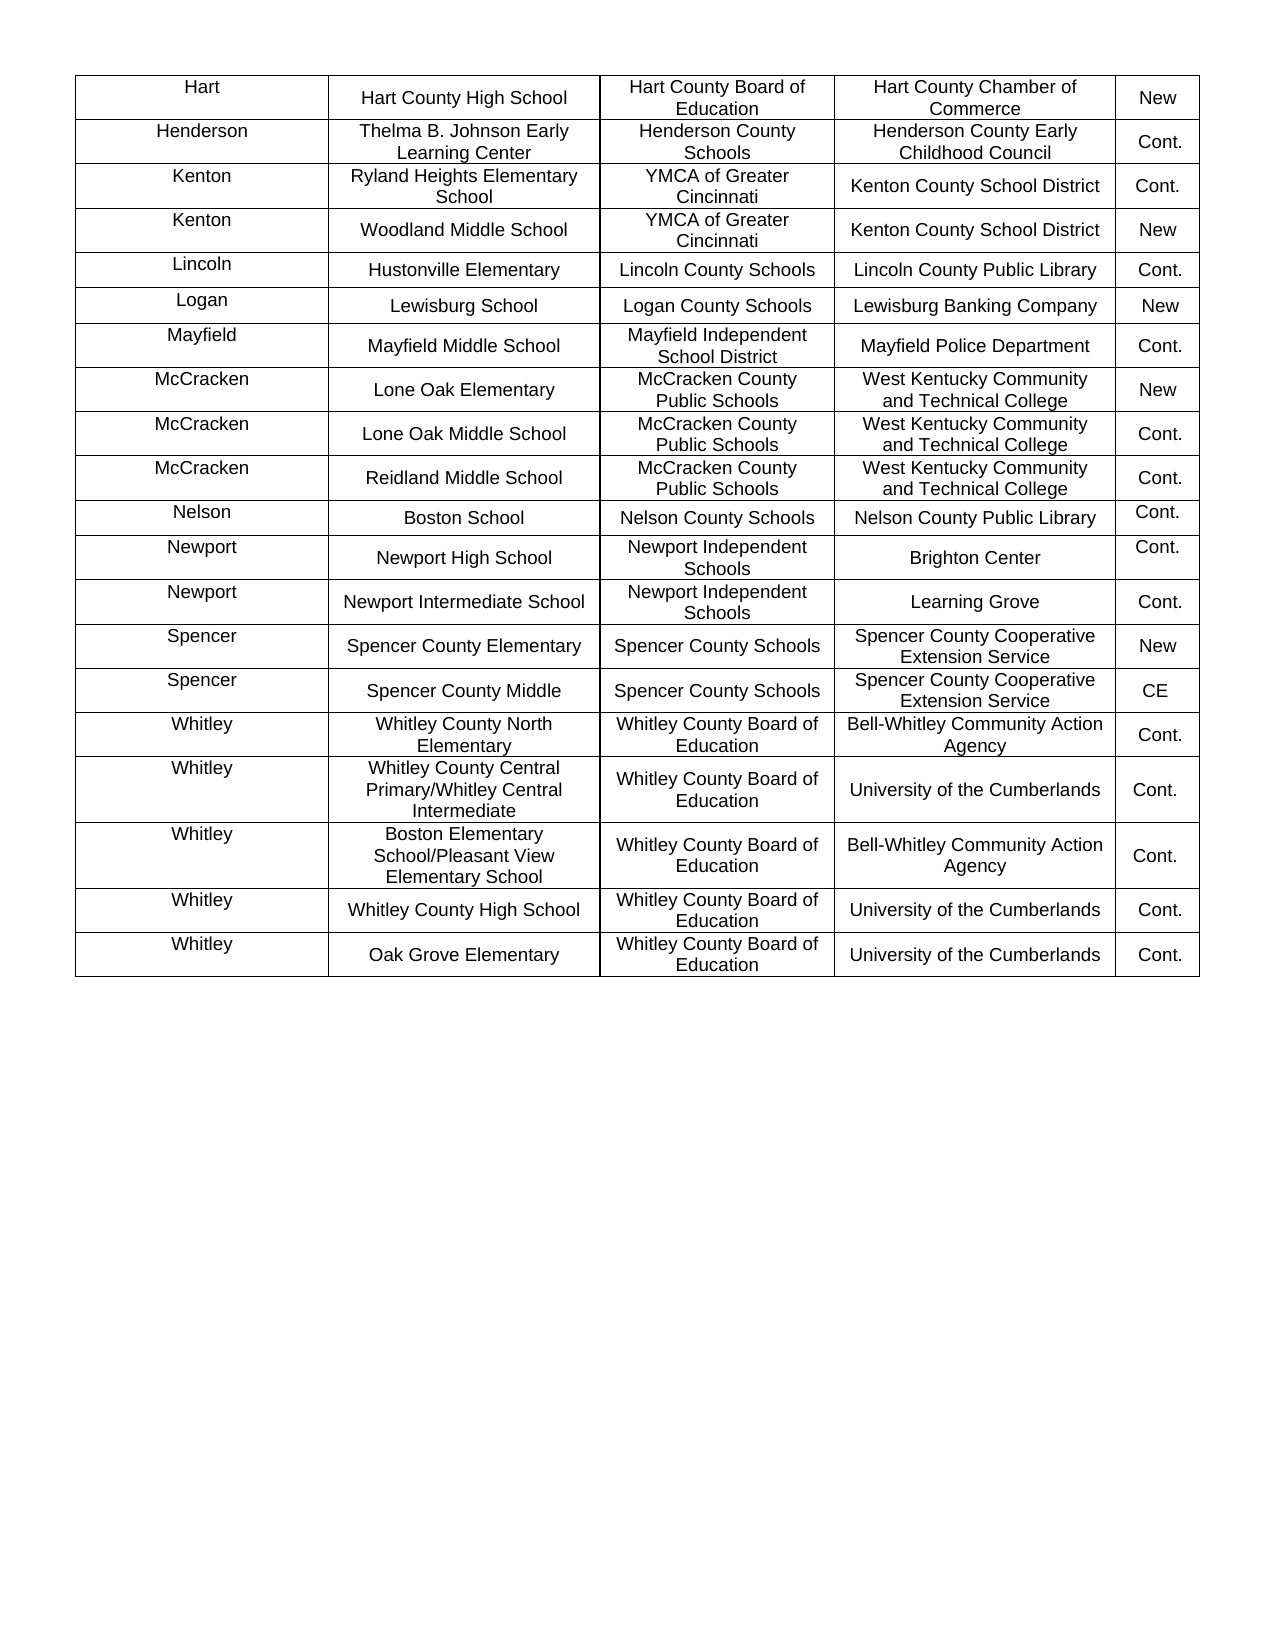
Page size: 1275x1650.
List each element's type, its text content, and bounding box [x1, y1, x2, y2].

table_cell Spencer County Elementary [329, 625, 599, 668]
table_cell Boston School [329, 501, 599, 535]
table_cell YMCA of Greater Cincinnati [601, 209, 834, 252]
table_cell Lincoln County Schools [601, 253, 834, 287]
table_cell Whitley County Central Primary/Whitley Central Intermediate [329, 757, 599, 822]
table_cell Bell-Whitley Community Action Agency [835, 713, 1115, 756]
table_cell Spencer County Cooperative Extension Service [835, 669, 1115, 712]
table_cell West Kentucky Community and Technical College [835, 368, 1115, 411]
table_cell Reidland Middle School [329, 456, 599, 499]
table_cell CE [1116, 669, 1199, 712]
table_cell Hustonville Elementary [329, 253, 599, 287]
table_cell Lone Oak Middle School [329, 412, 599, 455]
table_cell Cont. [1116, 324, 1199, 367]
table_cell Lewisburg Banking Company [835, 288, 1115, 323]
table_cell Lincoln [76, 253, 328, 287]
table_cell Whitley County High School [329, 889, 599, 932]
table_cell Kenton County School District [835, 164, 1115, 207]
table_cell Spencer [76, 669, 328, 712]
table_cell New [1116, 625, 1199, 668]
table_cell Hart [76, 76, 328, 119]
table_cell Cont. [1116, 412, 1199, 455]
table_cell New [1116, 288, 1199, 323]
table_cell Cont. [1116, 757, 1199, 822]
table_cell Cont. [1116, 253, 1199, 287]
table_cell Thelma B. Johnson Early Learning Center [329, 120, 599, 163]
table_cell Henderson [76, 120, 328, 163]
table_cell University of the Cumberlands [835, 933, 1115, 976]
table_cell McCracken [76, 456, 328, 499]
table_cell Newport [76, 536, 328, 579]
table_cell Nelson County Public Library [835, 501, 1115, 535]
table_cell Newport Independent Schools [601, 580, 834, 623]
table_cell Whitley [76, 889, 328, 932]
table_cell Cont. [1116, 456, 1199, 499]
table_cell Whitley County North Elementary [329, 713, 599, 756]
table_cell Cont. [1116, 713, 1199, 756]
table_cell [835, 76, 1115, 119]
table_cell Newport Intermediate School [329, 580, 599, 623]
table_cell Newport High School [329, 536, 599, 579]
table_cell Learning Grove [835, 580, 1115, 623]
table_cell Whitley County Board of Education [601, 757, 834, 822]
table_cell Mayfield Independent School District [601, 324, 834, 367]
table_cell Spencer [76, 625, 328, 668]
table_cell McCracken County Public Schools [601, 412, 834, 455]
table_cell Whitley County Board of Education [601, 823, 834, 887]
table_cell University of the Cumberlands [835, 757, 1115, 822]
table_cell West Kentucky Community and Technical College [835, 412, 1115, 455]
table_cell Whitley [76, 757, 328, 822]
table_cell Boston Elementary School/Pleasant View Elementary School [329, 823, 599, 887]
table_cell Henderson County Schools [601, 120, 834, 163]
table_cell Logan [76, 288, 328, 323]
table_cell Cont. [1116, 536, 1199, 579]
table_cell Nelson [76, 501, 328, 535]
table_cell McCracken [76, 368, 328, 411]
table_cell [601, 76, 834, 119]
table_cell Mayfield Middle School [329, 324, 599, 367]
table_cell Logan County Schools [601, 288, 834, 323]
table_cell Hart County High School [329, 76, 599, 119]
table_cell Lincoln County Public Library [835, 253, 1115, 287]
table_cell Newport [76, 580, 328, 623]
table_cell McCracken County Public Schools [601, 456, 834, 499]
table_cell Oak Grove Elementary [329, 933, 599, 976]
table_cell Whitley [76, 823, 328, 887]
table_cell Cont. [1116, 933, 1199, 976]
table_cell Cont. [1116, 501, 1199, 535]
table_cell Mayfield [76, 324, 328, 367]
table_cell Mayfield Police Department [835, 324, 1115, 367]
table_cell Lone Oak Elementary [329, 368, 599, 411]
table_cell McCracken County Public Schools [601, 368, 834, 411]
table_cell New [1116, 368, 1199, 411]
table_cell Newport Independent Schools [601, 536, 834, 579]
table_cell McCracken [76, 412, 328, 455]
table_cell Ryland Heights Elementary School [329, 164, 599, 207]
table_cell West Kentucky Community and Technical College [835, 456, 1115, 499]
table_cell Cont. [1116, 164, 1199, 207]
table_cell Kenton [76, 209, 328, 252]
table_cell Spencer County Cooperative Extension Service [835, 625, 1115, 668]
table_cell Cont. [1116, 889, 1199, 932]
table_cell Woodland Middle School [329, 209, 599, 252]
table_cell University of the Cumberlands [835, 889, 1115, 932]
table_cell Cont. [1116, 580, 1199, 623]
table_cell Lewisburg School [329, 288, 599, 323]
table_cell New [1116, 209, 1199, 252]
table_cell Whitley County Board of Education [601, 889, 834, 932]
table_cell Henderson County Early Childhood Council [835, 120, 1115, 163]
table_cell YMCA of Greater Cincinnati [601, 164, 834, 207]
table_cell Kenton [76, 164, 328, 207]
table_cell Spencer County Schools [601, 669, 834, 712]
table_cell Spencer County Schools [601, 625, 834, 668]
table_cell Whitley [76, 933, 328, 976]
table_cell Brighton Center [835, 536, 1115, 579]
table_cell New [1116, 76, 1199, 119]
table_cell Whitley County Board of Education [601, 933, 834, 976]
table_cell Cont. [1116, 823, 1199, 887]
table_cell Spencer County Middle [329, 669, 599, 712]
table_cell Whitley [76, 713, 328, 756]
table_cell Nelson County Schools [601, 501, 834, 535]
table_cell Whitley County Board of Education [601, 713, 834, 756]
table_cell Cont. [1116, 120, 1199, 163]
table_cell Kenton County School District [835, 209, 1115, 252]
table_cell Bell-Whitley Community Action Agency [835, 823, 1115, 887]
